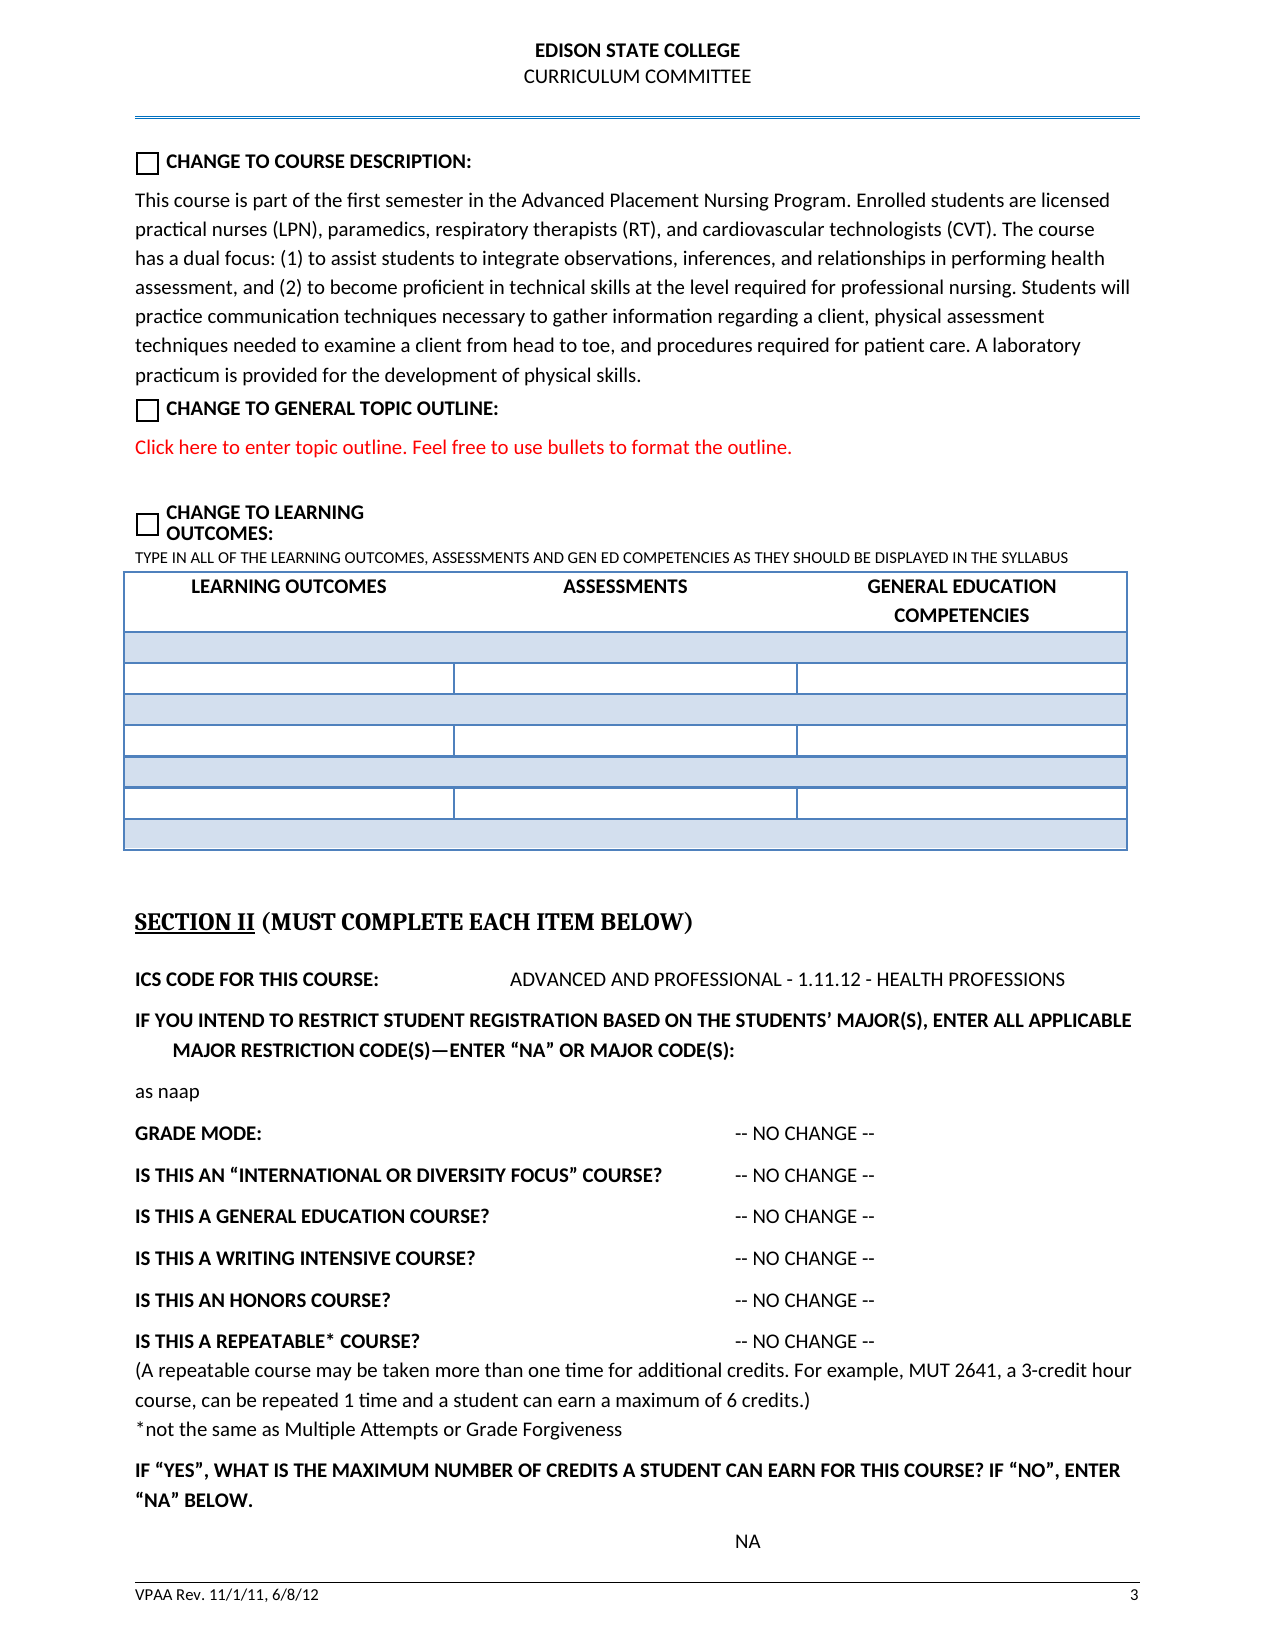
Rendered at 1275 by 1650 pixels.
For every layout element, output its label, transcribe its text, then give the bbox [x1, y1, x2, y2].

table_cell [797, 633, 1126, 662]
table_cell [798, 789, 1126, 817]
text IS THIS A WRITING INTENSIVE COURSE? [135, 1245, 1140, 1271]
table_cell [798, 664, 1126, 693]
table_header LEARNING OUTCOMES [125, 573, 454, 631]
text practical nurses (LPN), paramedics, respiratory therapists (RT), and cardiovascular technologists (CVT). The course [135, 216, 1140, 241]
table_cell [797, 820, 1126, 848]
text *not the same as Multiple Attempts or Grade Forgiveness [135, 1416, 1140, 1441]
text iS THIS AN HONORS COURSE? [135, 1287, 1140, 1312]
text (A repeatable course may be taken more than one time for additional credits. For example, MUT 2641, a 3-credit hour course, can be repeated 1 time and a student can earn a maximum of 6 credits.) [135, 1358, 1140, 1412]
subtitle SECTION II (must complete each item below) [135, 880, 1140, 937]
table_cell [797, 758, 1126, 786]
text ICS CODE FOR THIS COURSE: [135, 966, 1140, 991]
table_header ASSESSMENTS [454, 573, 797, 631]
table_cell [455, 726, 796, 755]
text assessment, and (2) to become proficient in technical skills at the level required for professional nursing. Students will [135, 274, 1140, 300]
table_cell [454, 633, 797, 662]
text This course is part of the first semester in the Advanced Placement Nursing Program. Enrolled students are licensed [135, 187, 1140, 212]
table_cell [454, 820, 797, 848]
text techniques needed to examine a client from head to toe, and procedures required for patient care. A laboratory [135, 333, 1140, 358]
table_cell [455, 664, 796, 693]
table_cell [125, 789, 453, 817]
text IS THIS A GENERAL EDUCATION COURSE? [135, 1203, 1140, 1229]
table_cell [798, 726, 1126, 755]
table_cell [125, 695, 454, 724]
table_cell [125, 664, 453, 693]
text IF YOU INTEND TO RESTRICT STUDENT REGISTRATION BASED ON THE STUDENTS’ MAJOR(S), ENTER ALL APPLICABLE MAJOR RESTRICTION CODE(S)—Enter “NA” OR MAJOR code(S): [135, 1008, 1140, 1062]
table_cell [125, 758, 454, 786]
table_cell [797, 695, 1126, 724]
table_cell [454, 695, 797, 724]
text IS THIS AN “INTERNATIONAL OR DIVERSITY FOCUS” COURSE? [135, 1162, 1140, 1187]
text IF “YES”, WHAT IS THE MAXIMUM NUMBER OF CREDITS A STUDENT CAN EARN FOR THIS COURSE? if “NO”, ENTER “na” BELOW. [135, 1458, 1157, 1512]
text has a dual focus: (1) to assist students to integrate observations, inferences, and relationships in performing health [135, 245, 1140, 271]
table_header GENERAL EDUCATION COMPETENCIES [797, 573, 1126, 631]
text GRADE MODE: [135, 1120, 1140, 1146]
text practice communication techniques necessary to gather information regarding a client, physical assessment [135, 303, 1140, 329]
table_cell [455, 789, 796, 817]
table_cell [454, 758, 797, 786]
text TYPE IN ALL OF THE LEARNING OUTCOMES, ASSESSMENTS AND GEN ED COMPETENCIES AS THEY SHOULD BE DISPLAYED IN THE SYLLABUS [135, 548, 1140, 568]
text practicum is provided for the development of physical skills. [135, 362, 1140, 387]
table_cell [125, 633, 454, 662]
table_cell [125, 726, 453, 755]
text IS THIS A REPEATABLE* COURSE? [135, 1328, 1140, 1354]
table_cell [125, 820, 454, 848]
